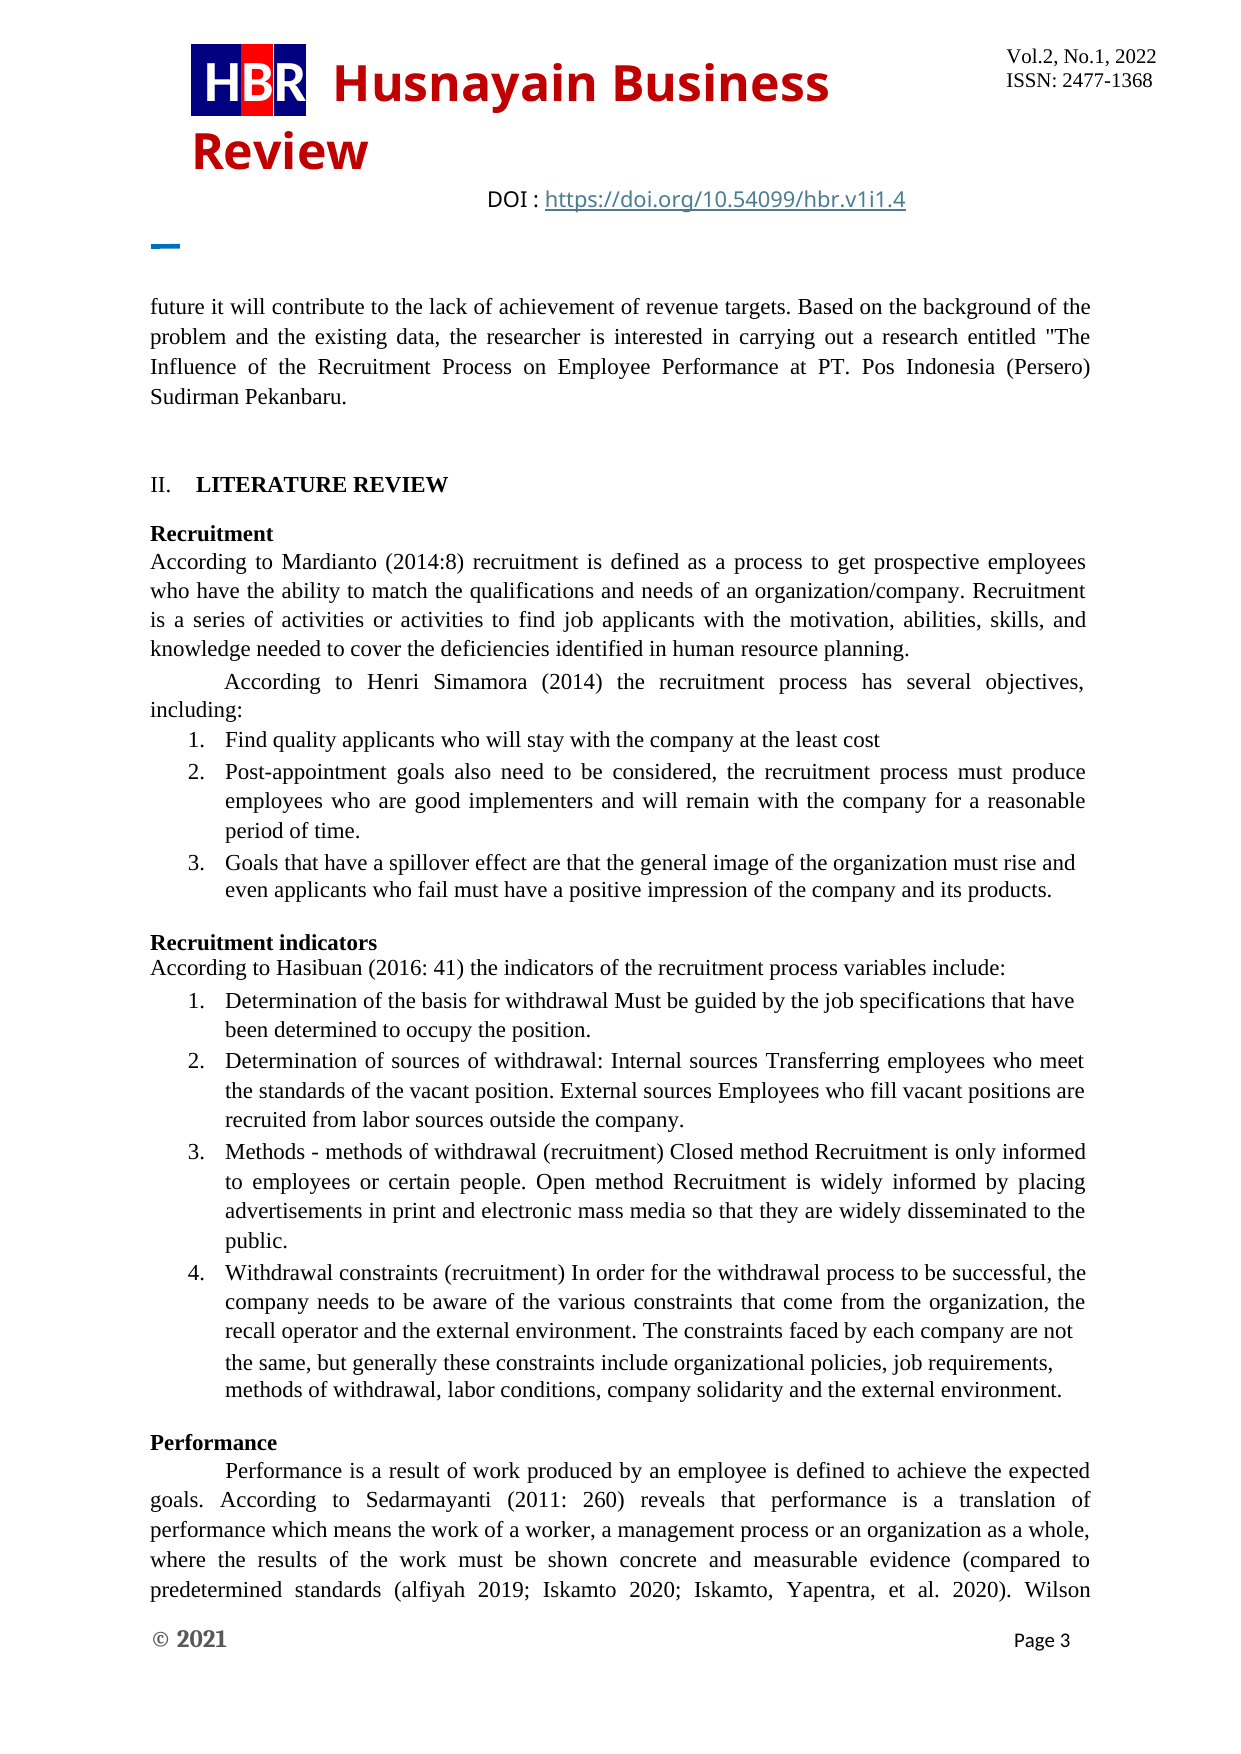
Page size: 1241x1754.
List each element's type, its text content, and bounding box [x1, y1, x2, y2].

text Recruitment [150, 520, 1092, 546]
list Find quality applicants who will stay with the company at the least cost [188, 726, 1092, 753]
text According to Henri Simamora (2014) the recruitment process has several objectives, including: [150, 668, 1086, 723]
list LITERATURE REVIEW [150, 471, 1092, 497]
list Goals that have a spillover effect are that the general image of the organization must rise and even applicants who fail must have a positive impression of the company and its products. [188, 849, 1086, 902]
text According to Mardianto (2014:8) recruitment is defined as a process to get prospective employees who have the ability to match the qualifications and needs of an organization/company. Recruitment is a series of activities or activities to find job applicants with the motivation, abilities, skills, and knowledge needed to cover the deficiencies identified in human resource planning. [150, 548, 1088, 662]
list Determination of the basis for withdrawal Must be guided by the job specifications that have been determined to occupy the position. [188, 988, 1086, 1042]
list Withdrawal constraints (recruitment) In order for the withdrawal process to be successful, the company needs to be aware of the various constraints that come from the organization, the recall operator and the external environment. The constraints faced by each company are not [188, 1259, 1088, 1343]
text Performance [150, 1429, 1092, 1455]
list Determination of sources of withdrawal: Internal sources Transferring employees who meet the standards of the vacant position. External sources Employees who fill vacant positions are recruited from labor sources outside the company. [188, 1047, 1086, 1133]
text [150, 1457, 1092, 1602]
list Methods - methods of withdrawal (recruitment) Closed method Recruitment is only informed to employees or certain people. Open method Recruitment is widely informed by placing advertisements in print and electronic mass media so that they are widely disseminated to the public. [188, 1138, 1088, 1254]
list Post-appointment goals also need to be considered, the recruitment process must produce employees who are good implementers and will remain with the company for a reasonable period of time. [188, 758, 1088, 843]
text Recruitment indicators [150, 928, 1092, 955]
text According to Hasibuan (2016: 41) the indicators of the recruitment process variables include: [150, 955, 1092, 981]
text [150, 293, 1092, 410]
text the same, but generally these constraints include organizational policies, job requirements, methods of withdrawal, labor conditions, company solidarity and the external environment. [225, 1349, 1086, 1403]
